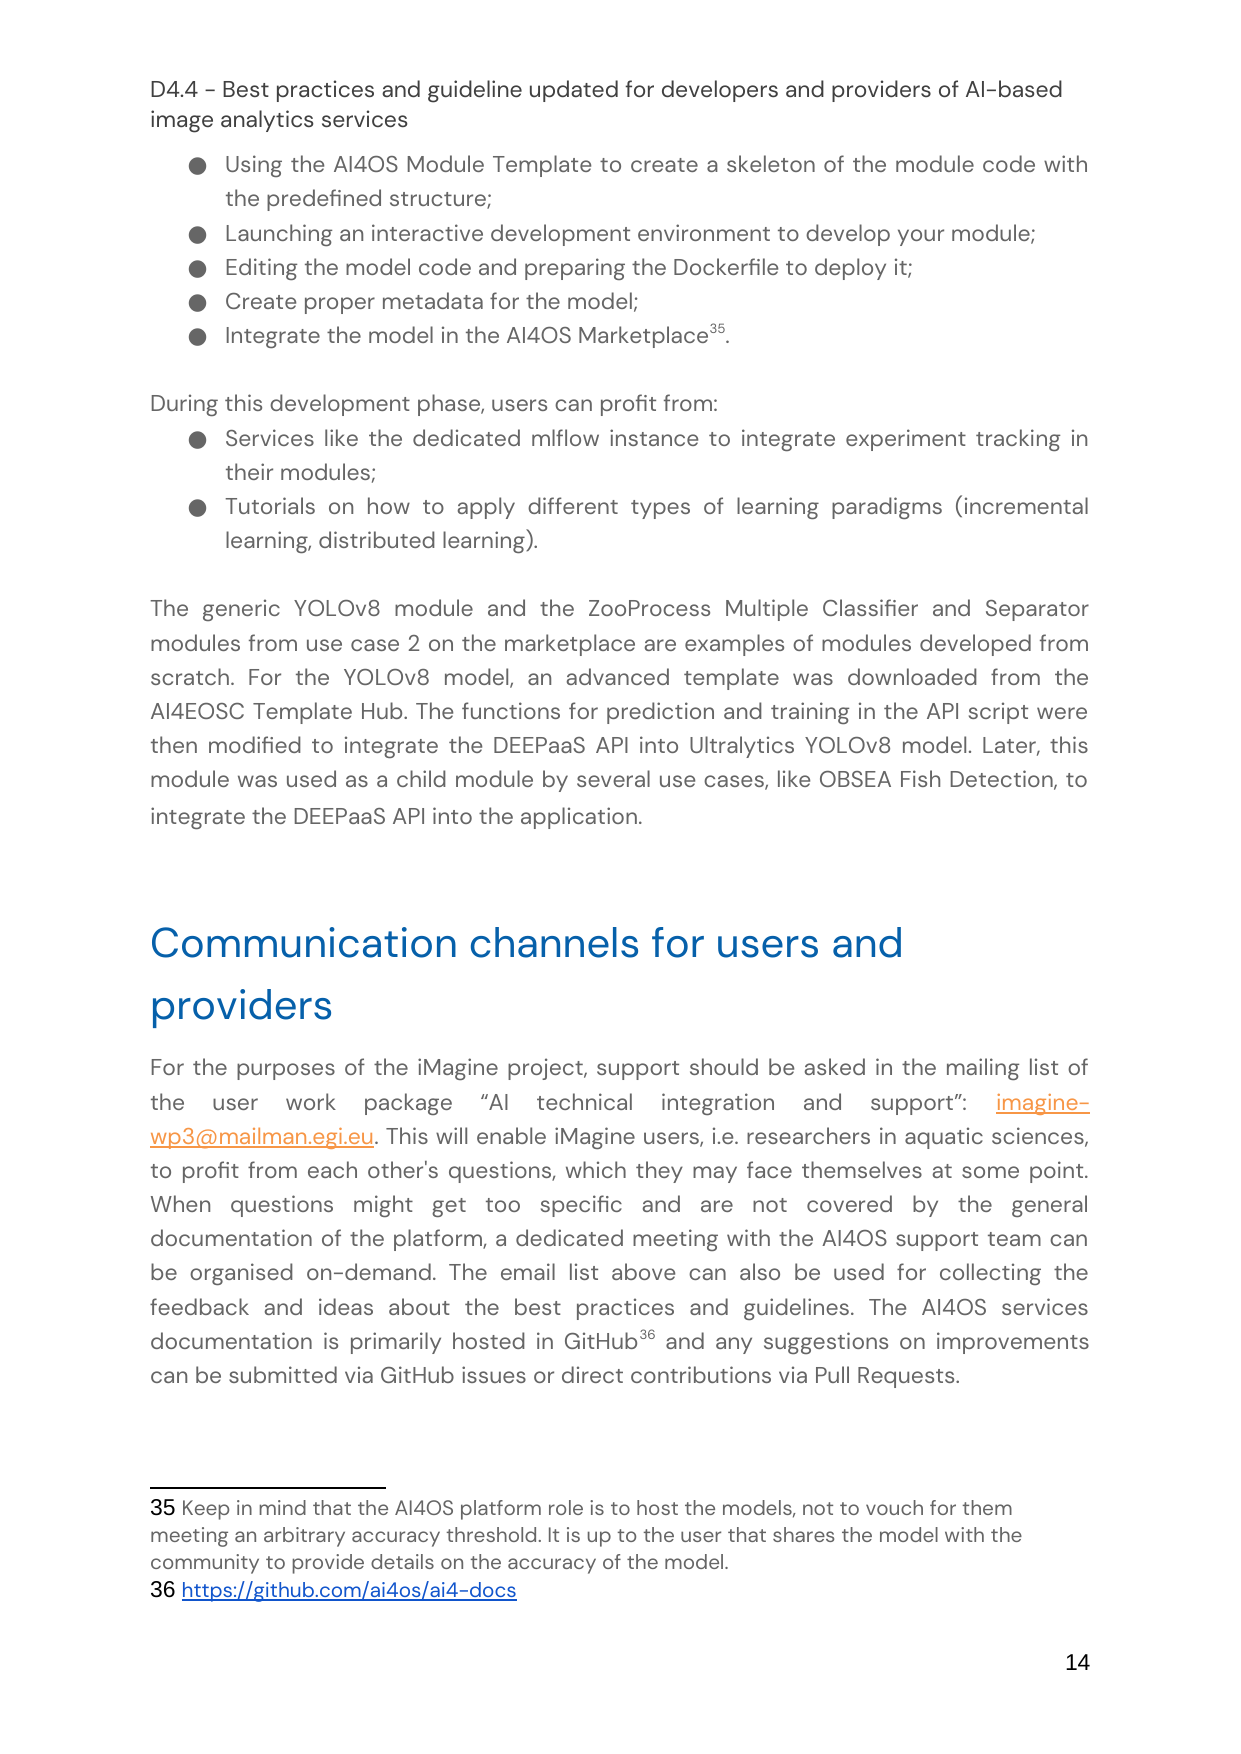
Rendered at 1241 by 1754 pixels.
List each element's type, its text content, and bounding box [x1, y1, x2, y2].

list Services like the dedicated mlflow instance to integrate experiment tracking in their modules; [187, 423, 1090, 487]
text The generic YOLOv8 module and the ZooProcess Multiple Classifier and Separator modules from use case 2 on the marketplace are examples of modules developed from scratch. For the YOLOv8 model, an advanced template was downloaded from the AI4EOSC Template Hub. The functions for prediction and training in the API script were then modified to integrate the DEEPaaS API into Ultralytics YOLOv8 model. Later, this module was used as a child module by several use cases, like OBSEA Fish Detection, to integrate the DEEPaaS API into the application. [150, 594, 1090, 832]
text During this development phase, users can profit from: [150, 389, 1090, 419]
subtitle Communication channels for users and providers [150, 916, 1090, 1032]
list Launching an interactive development environment to develop your module; [187, 218, 1090, 248]
list Editing the model code and preparing the Dockerfile to deploy it; [187, 252, 1090, 282]
list Integrate the model in the AI4OS Marketplace. [187, 321, 1090, 351]
text For the purposes of the iMagine project, support should be asked in the mailing list of the user work package “AI technical integration and support”: imagine-wp3@mailman.egi.eu. This will enable iMagine users, i.e. researchers in aquatic sciences, to profit from each other's questions, which they may face themselves at some point. When questions might get too specific and are not covered by the general documentation of the platform, a dedicated meeting with the AI4OS support team can be organised on-demand. The email list above can also be used for collecting the feedback and ideas about the best practices and guidelines. The AI4OS services documentation is primarily hosted in GitHub and any suggestions on improvements can be submitted via GitHub issues or direct contributions via Pull Requests. [150, 1053, 1090, 1390]
list Create proper metadata for the model; [187, 287, 1090, 316]
list Using the AI4OS Module Template to create a skeleton of the module code with the predefined structure; [187, 150, 1090, 214]
list Tutorials on how to apply different types of learning paradigms (incremental learning, distributed learning). [187, 492, 1090, 556]
